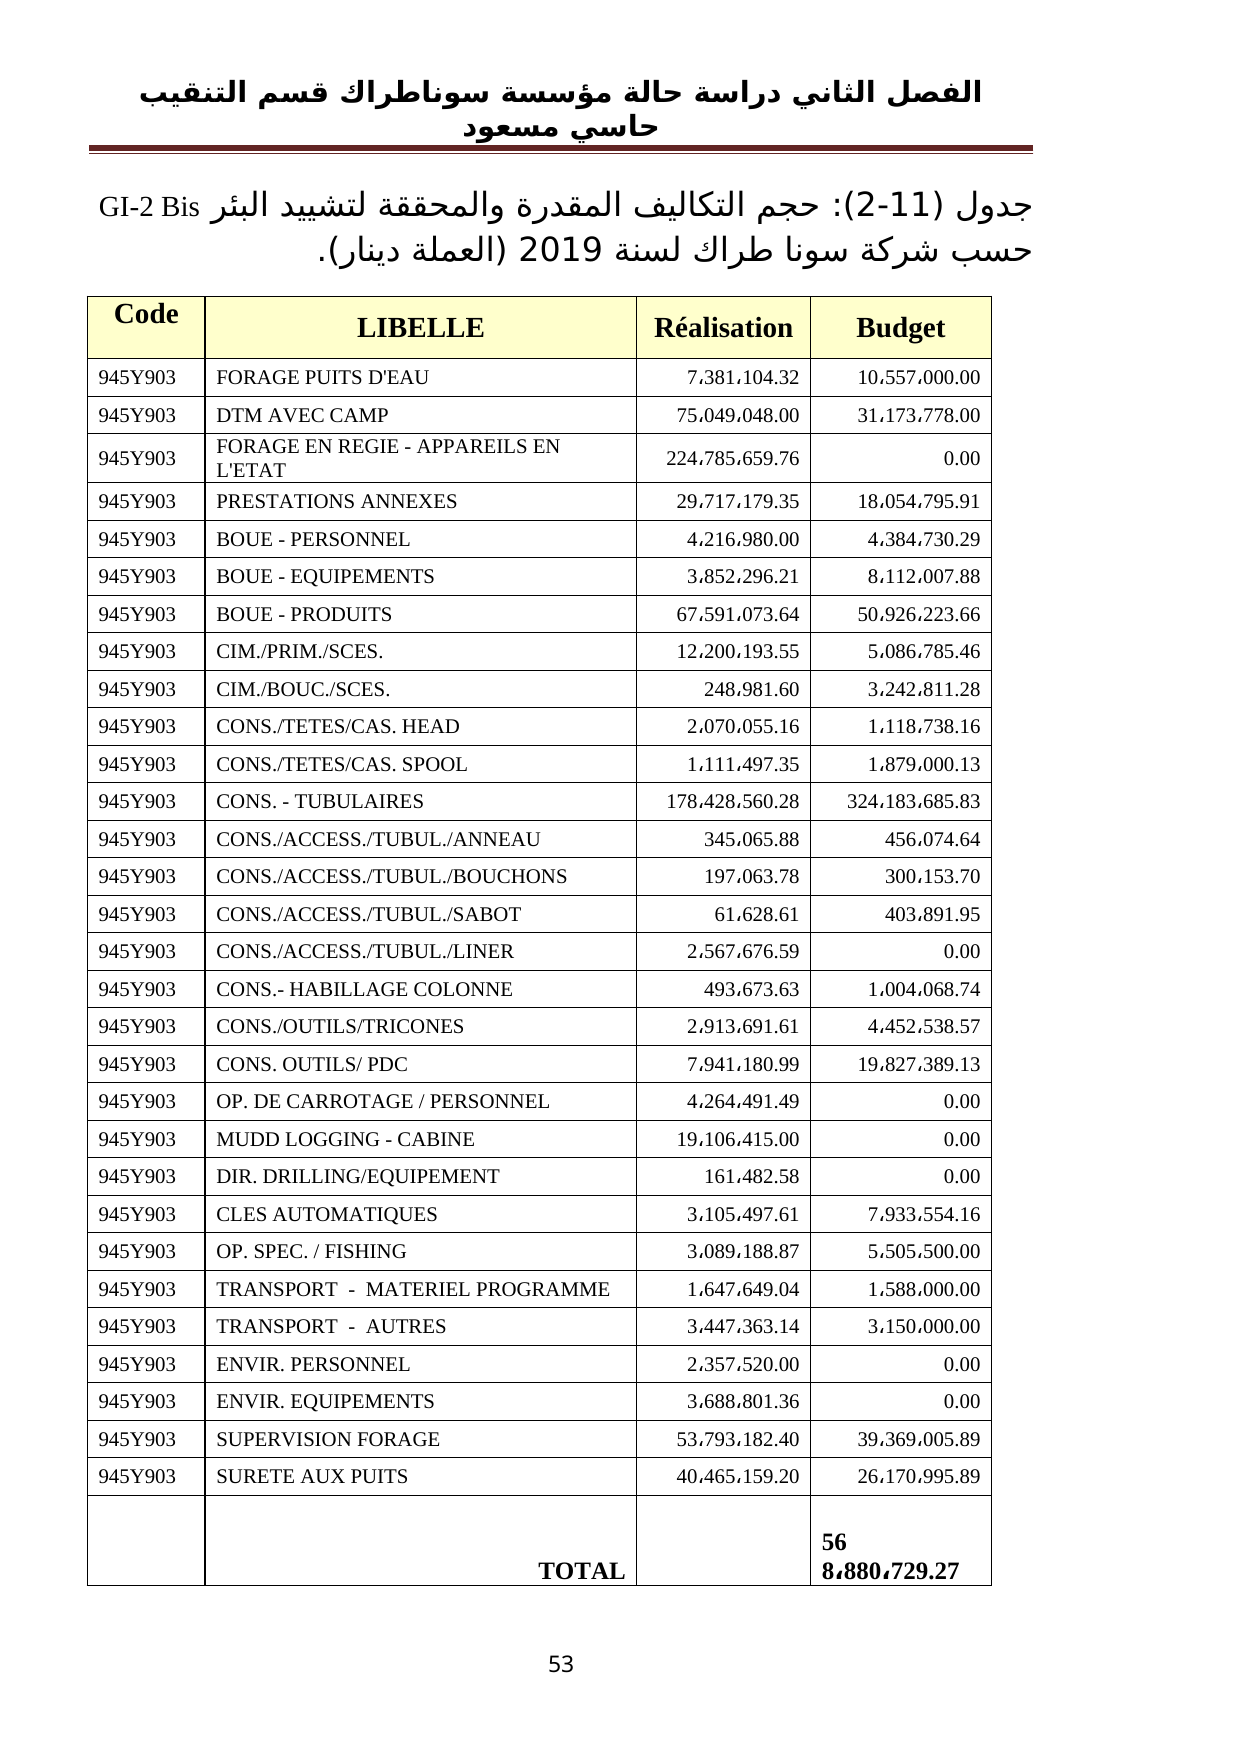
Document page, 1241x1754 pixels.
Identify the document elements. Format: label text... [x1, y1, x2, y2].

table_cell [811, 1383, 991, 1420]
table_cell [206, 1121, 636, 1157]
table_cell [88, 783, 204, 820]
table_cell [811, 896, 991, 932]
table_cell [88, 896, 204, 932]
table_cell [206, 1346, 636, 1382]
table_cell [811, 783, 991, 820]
table_cell 31،173،778.00 [811, 397, 991, 433]
table_cell BOUE - PRODUITS [206, 596, 636, 632]
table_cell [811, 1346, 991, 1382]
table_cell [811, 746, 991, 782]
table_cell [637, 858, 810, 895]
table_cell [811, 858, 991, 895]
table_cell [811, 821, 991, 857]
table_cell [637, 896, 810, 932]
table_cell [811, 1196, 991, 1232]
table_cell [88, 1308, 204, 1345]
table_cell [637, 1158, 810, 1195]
table_header Code [88, 297, 204, 358]
table_cell 945Y903 [88, 483, 204, 520]
table_cell PRESTATIONS ANNEXES [206, 483, 636, 520]
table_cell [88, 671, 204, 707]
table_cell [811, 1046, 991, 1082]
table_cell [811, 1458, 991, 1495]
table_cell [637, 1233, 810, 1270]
table_cell 945Y903 [88, 596, 204, 632]
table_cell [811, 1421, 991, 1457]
table_cell 10،557،000.00 [811, 359, 991, 396]
table_cell 50،926،223.66 [811, 596, 991, 632]
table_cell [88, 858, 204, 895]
table_cell DTM AVEC CAMP [206, 397, 636, 433]
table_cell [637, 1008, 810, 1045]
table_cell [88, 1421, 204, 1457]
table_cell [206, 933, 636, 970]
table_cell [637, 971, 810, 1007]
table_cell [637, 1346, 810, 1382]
table_cell 945Y903 [88, 558, 204, 595]
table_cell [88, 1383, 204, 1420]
table_header Budget [811, 297, 991, 358]
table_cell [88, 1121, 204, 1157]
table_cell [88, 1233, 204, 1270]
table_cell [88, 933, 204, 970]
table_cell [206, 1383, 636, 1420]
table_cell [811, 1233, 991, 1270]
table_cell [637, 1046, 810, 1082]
table_cell 29،717،179.35 [637, 483, 810, 520]
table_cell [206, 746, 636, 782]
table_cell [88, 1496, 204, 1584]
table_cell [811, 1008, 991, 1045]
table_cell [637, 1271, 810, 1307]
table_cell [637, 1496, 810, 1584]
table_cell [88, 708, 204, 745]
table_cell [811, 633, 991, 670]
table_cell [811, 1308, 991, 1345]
table_cell 75،049،048.00 [637, 397, 810, 433]
table_cell 4،216،980.00 [637, 521, 810, 557]
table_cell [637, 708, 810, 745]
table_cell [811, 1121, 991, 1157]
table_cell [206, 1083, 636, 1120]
table_cell FORAGE PUITS D'EAU [206, 359, 636, 396]
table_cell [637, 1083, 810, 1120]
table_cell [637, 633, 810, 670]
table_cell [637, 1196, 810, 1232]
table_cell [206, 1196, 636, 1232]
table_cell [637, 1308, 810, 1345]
table_cell FORAGE EN REGIE - APPAREILS EN L'ETAT [206, 434, 636, 482]
table_cell 0.00 [811, 434, 991, 482]
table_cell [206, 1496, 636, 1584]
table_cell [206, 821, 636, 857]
table_header Réalisation [637, 297, 810, 358]
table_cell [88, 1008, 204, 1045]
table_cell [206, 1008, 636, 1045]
table_cell 7،381،104.32 [637, 359, 810, 396]
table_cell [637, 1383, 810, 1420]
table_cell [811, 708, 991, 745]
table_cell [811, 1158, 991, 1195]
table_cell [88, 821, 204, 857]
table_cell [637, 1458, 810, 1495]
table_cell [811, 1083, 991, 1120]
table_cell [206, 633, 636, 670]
table_header LIBELLE [206, 297, 636, 358]
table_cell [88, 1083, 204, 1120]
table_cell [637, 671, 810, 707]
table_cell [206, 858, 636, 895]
table_cell 4،384،730.29 [811, 521, 991, 557]
table_cell BOUE - EQUIPEMENTS [206, 558, 636, 595]
table_cell 3،852،296.21 [637, 558, 810, 595]
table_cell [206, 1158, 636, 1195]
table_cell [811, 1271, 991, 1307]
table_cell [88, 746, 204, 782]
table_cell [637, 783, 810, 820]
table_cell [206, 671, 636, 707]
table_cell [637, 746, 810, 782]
table_cell 945Y903 [88, 434, 204, 482]
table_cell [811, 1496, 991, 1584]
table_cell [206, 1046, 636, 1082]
table_cell 18،054،795.91 [811, 483, 991, 520]
text جدول (11-2): حجم التكاليف المقدرة والمحققة لتشييد البئر GI-2 Bis حسب شركة سونا طراك لسنة 2019 (العملة دينار). [89, 186, 1033, 269]
table_cell BOUE - PERSONNEL [206, 521, 636, 557]
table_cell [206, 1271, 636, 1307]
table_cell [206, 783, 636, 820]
table_cell 224،785،659.76 [637, 434, 810, 482]
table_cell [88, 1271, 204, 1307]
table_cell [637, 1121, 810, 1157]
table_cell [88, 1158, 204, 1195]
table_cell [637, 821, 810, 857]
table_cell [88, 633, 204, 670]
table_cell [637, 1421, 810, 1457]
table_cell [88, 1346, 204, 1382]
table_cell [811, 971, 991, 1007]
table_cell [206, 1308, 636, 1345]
table_cell 945Y903 [88, 397, 204, 433]
table_cell 8،112،007.88 [811, 558, 991, 595]
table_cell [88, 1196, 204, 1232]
table_cell 945Y903 [88, 359, 204, 396]
table_cell 67،591،073.64 [637, 596, 810, 632]
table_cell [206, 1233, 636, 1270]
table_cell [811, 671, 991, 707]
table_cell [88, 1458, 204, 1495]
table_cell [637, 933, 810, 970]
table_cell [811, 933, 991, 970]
table_cell 945Y903 [88, 521, 204, 557]
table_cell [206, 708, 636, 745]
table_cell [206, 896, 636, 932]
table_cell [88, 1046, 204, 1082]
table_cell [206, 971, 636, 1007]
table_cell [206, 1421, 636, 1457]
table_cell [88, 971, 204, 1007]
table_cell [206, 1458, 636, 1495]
